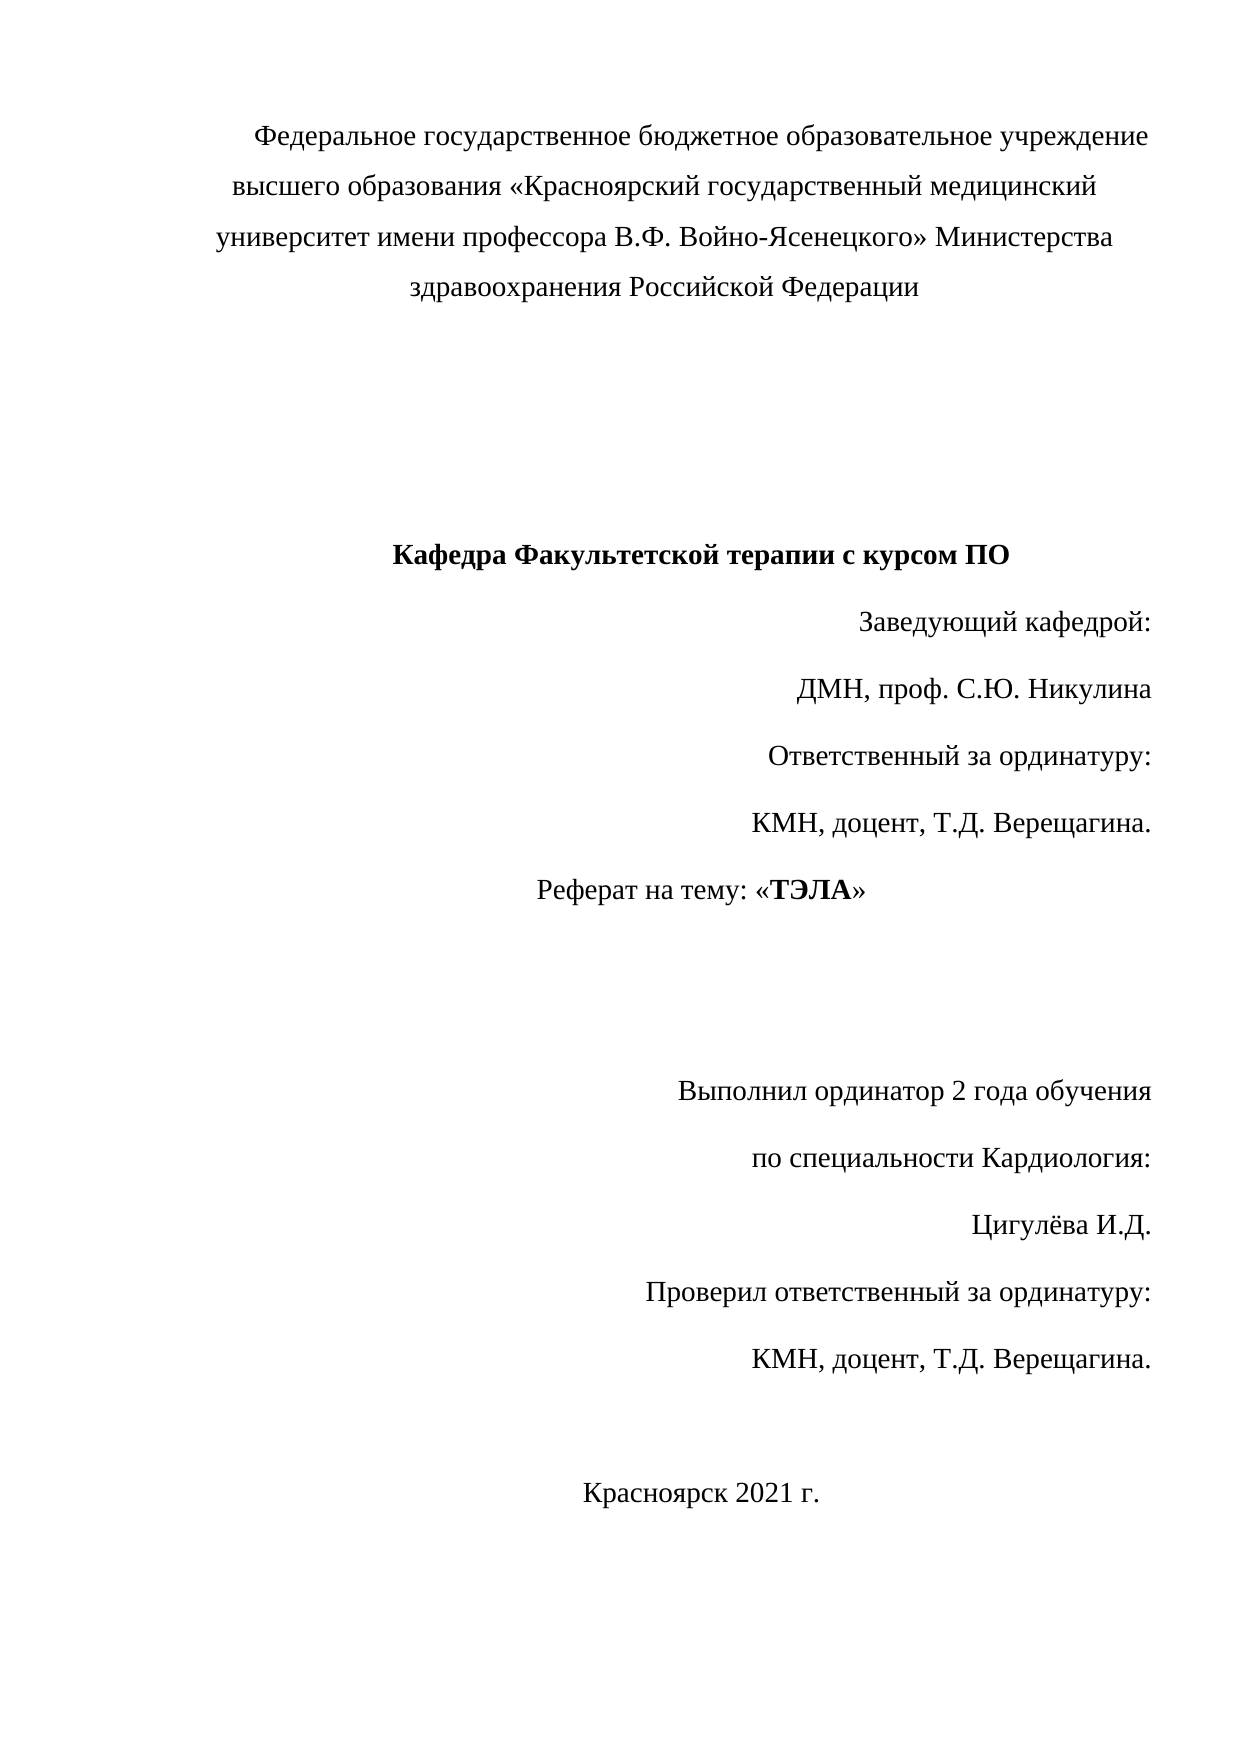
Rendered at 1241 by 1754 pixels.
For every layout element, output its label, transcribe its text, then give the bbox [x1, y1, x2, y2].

text Реферат на тему: «ТЭЛА» [177, 872, 1152, 905]
text Выполнил ординатор 2 года обучения [177, 1073, 1152, 1106]
text по специальности Кардиология: [177, 1140, 1152, 1173]
text Ответственный за ординатуру: [177, 738, 1152, 771]
text Федеральное государственное бюджетное образовательное учреждение высшего образования «Красноярский государственный медицинский университет имени профессора В.Ф. Войно-Ясенецкого» Министерства здравоохранения Российской Федерации [177, 118, 1152, 303]
text КМН, доцент, Т.Д. Верещагина. [177, 1341, 1152, 1374]
text ДМН, проф. С.Ю. Никулина [177, 671, 1152, 704]
text Проверил ответственный за ординатуру: [177, 1274, 1152, 1307]
text Заведующий кафедрой: [177, 604, 1152, 637]
text Цигулёва И.Д. [177, 1207, 1152, 1240]
text КМН, доцент, Т.Д. Верещагина. [177, 805, 1152, 838]
text Красноярск 2021 г. [177, 1475, 1152, 1508]
text Кафедра Факультетской терапии с курсом ПО [177, 537, 1152, 571]
